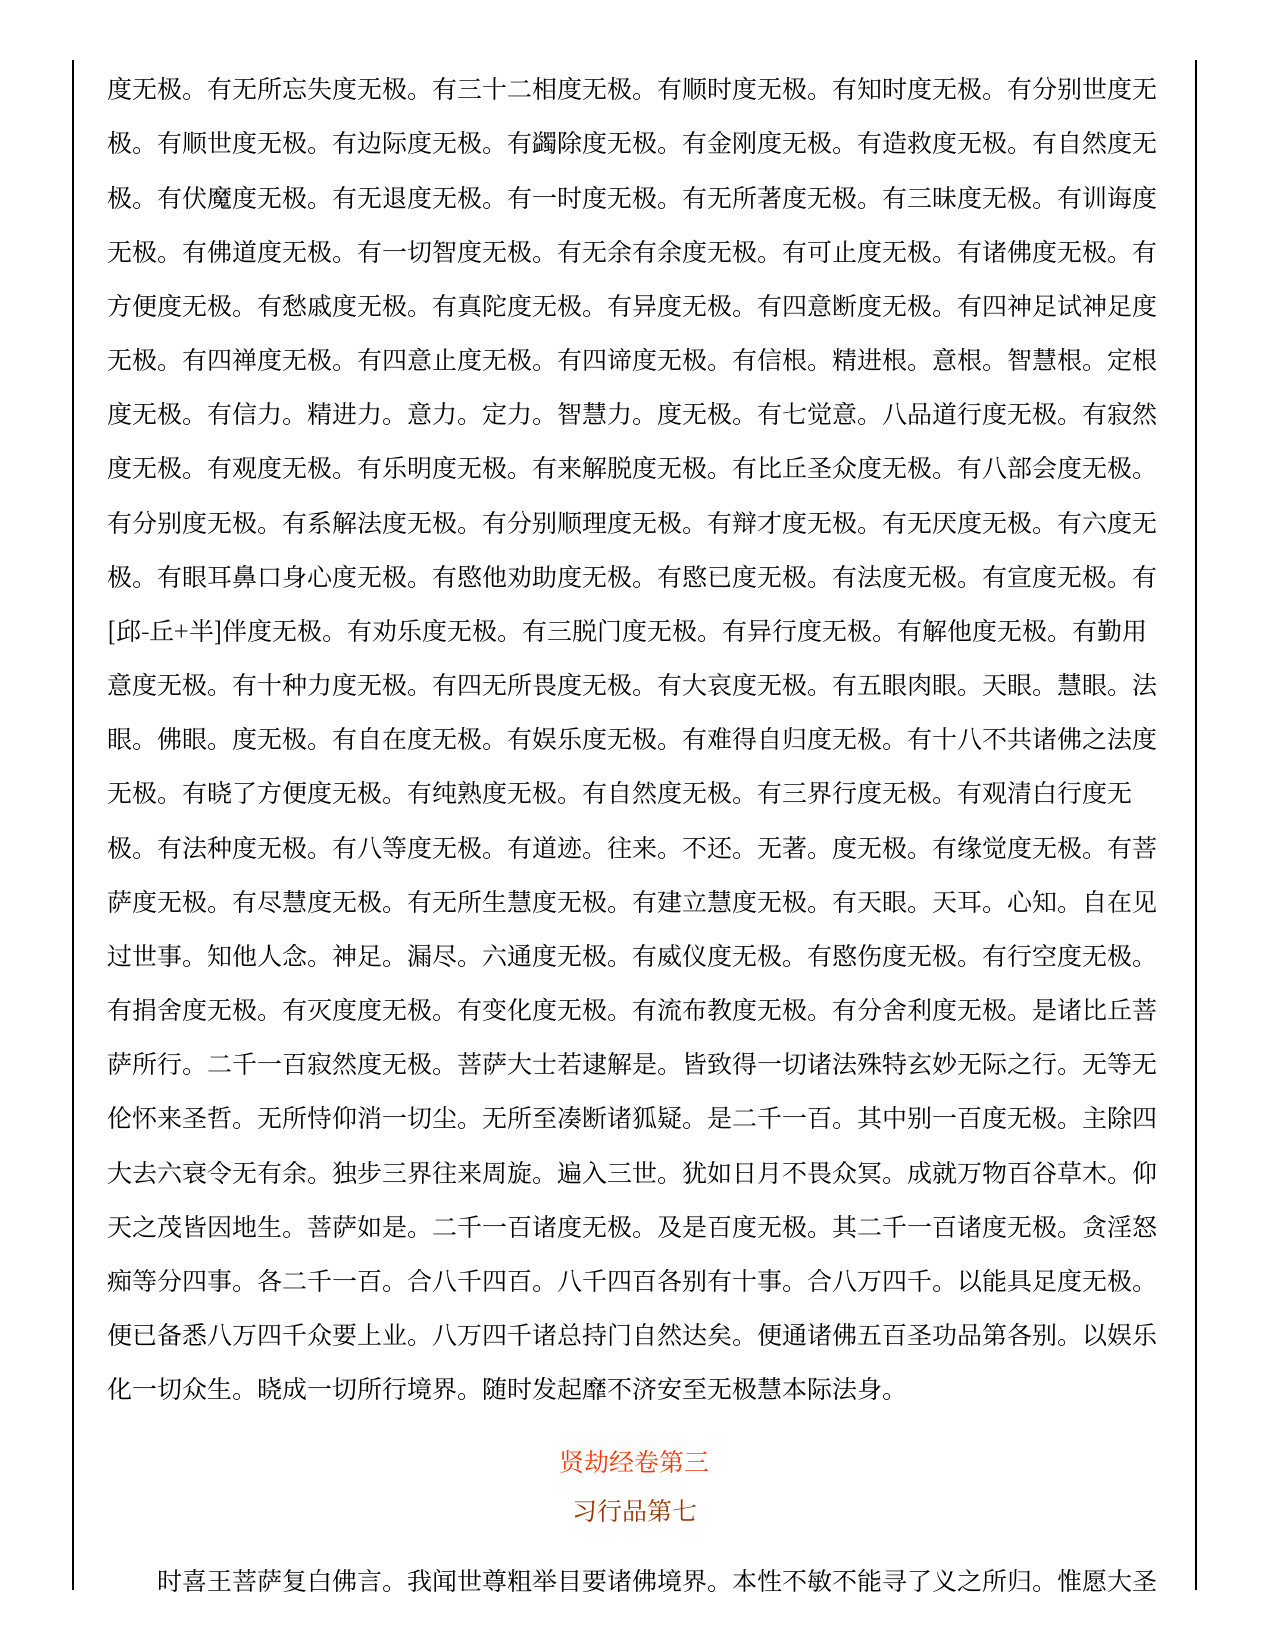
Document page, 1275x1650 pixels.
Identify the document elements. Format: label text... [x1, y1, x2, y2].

text 贤劫经卷第三习行品第七 [559, 1443, 710, 1527]
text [107, 1562, 1159, 1598]
text 度无极。有无所忘失度无极。有三十二相度无极。有顺时度无极。有知时度无极。有分别世度无极。有顺世度无极。有边际度无极。有蠲除度无极。有金刚度无极。有造救度无极。有自然度无极。有伏魔度无极。有无退度无极。有一时度无极。有无所著度无极。有三昧度无极。有训诲度无极。有佛道度无极。有一切智度无极。有无余有余度无极。有可止度无极。有诸佛度无极。有方便度无极。有愁戚度无极。有真陀度无极。有异度无极。有四意断度无极。有四神足试神足度无极。有四禅度无极。有四意止度无极。有四谛度无极。有信根。精进根。意根。智慧根。定根度无极。有信力。精进力。意力。定力。智慧力。度无极。有七觉意。八品道行度无极。有寂然度无极。有观度无极。有乐明度无极。有来解脱度无极。有比丘圣众度无极。有八部会度无极。有分别度无极。有系解法度无极。有分别顺理度无极。有辩才度无极。有无厌度无极。有六度无极。有眼耳鼻口身心度无极。有愍他劝助度无极。有愍已度无极。有法度无极。有宣度无极。有[邱-丘+半]伴度无极。有劝乐度无极。有三脱门度无极。有异行度无极。有解他度无极。有勤用意度无极。有十种力度无极。有四无所畏度无极。有大哀度无极。有五眼肉眼。天眼。慧眼。法眼。佛眼。度无极。有自在度无极。有娱乐度无极。有难得自归度无极。有十八不共诸佛之法度无极。有晓了方便度无极。有纯熟度无极。有自然度无极。有三界行度无极。有观清白行度无 极。有法种度无极。有八等度无极。有道迹。往来。不还。无著。度无极。有缘觉度无极。有菩萨度无极。有尽慧度无极。有无所生慧度无极。有建立慧度无极。有天眼。天耳。心知。自在见过世事。知他人念。神足。漏尽。六通度无极。有威仪度无极。有愍伤度无极。有行空度无极。有捐舍度无极。有灭度度无极。有变化度无极。有流布教度无极。有分舍利度无极。是诸比丘菩萨所行。二千一百寂然度无极。菩萨大士若逮解是。皆致得一切诸法殊特玄妙无际之行。无等无伦怀来圣哲。无所恃仰消一切尘。无所至凑断诸狐疑。是二千一百。其中别一百度无极。主除四大去六衰令无有余。独步三界往来周旋。遍入三世。犹如日月不畏众冥。成就万物百谷草木。仰天之茂皆因地生。菩萨如是。二千一百诸度无极。及是百度无极。其二千一百诸度无极。贪淫怒痴等分四事。各二千一百。合八千四百。八千四百各别有十事。合八万四千。以能具足度无极。便已备悉八万四千众要上业。八万四千诸总持门自然达矣。便通诸佛五百圣功品第各别。以娱乐化一切众生。晓成一切所行境界。随时发起靡不济安至无极慧本际法身。 [107, 70, 1162, 1406]
